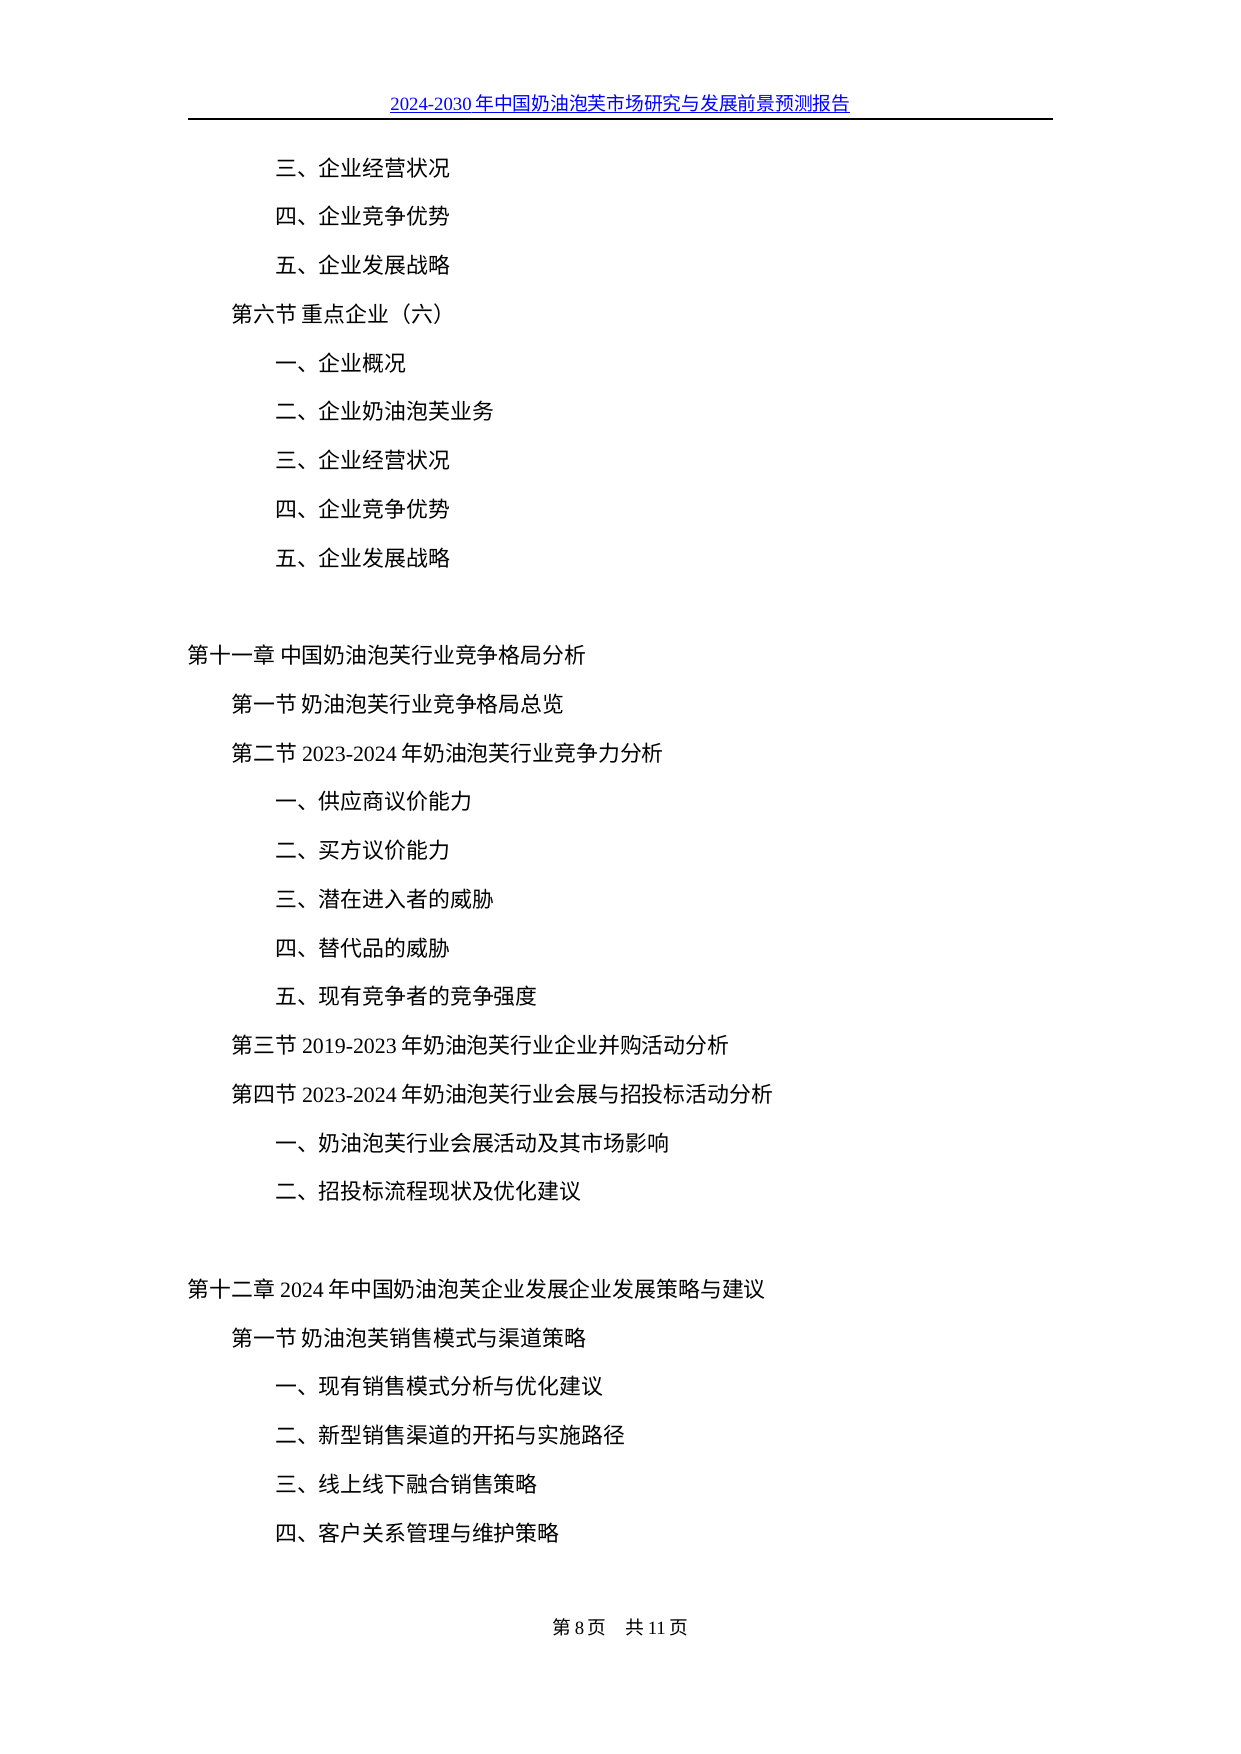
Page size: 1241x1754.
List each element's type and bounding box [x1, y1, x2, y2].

text [187, 150, 1053, 1548]
